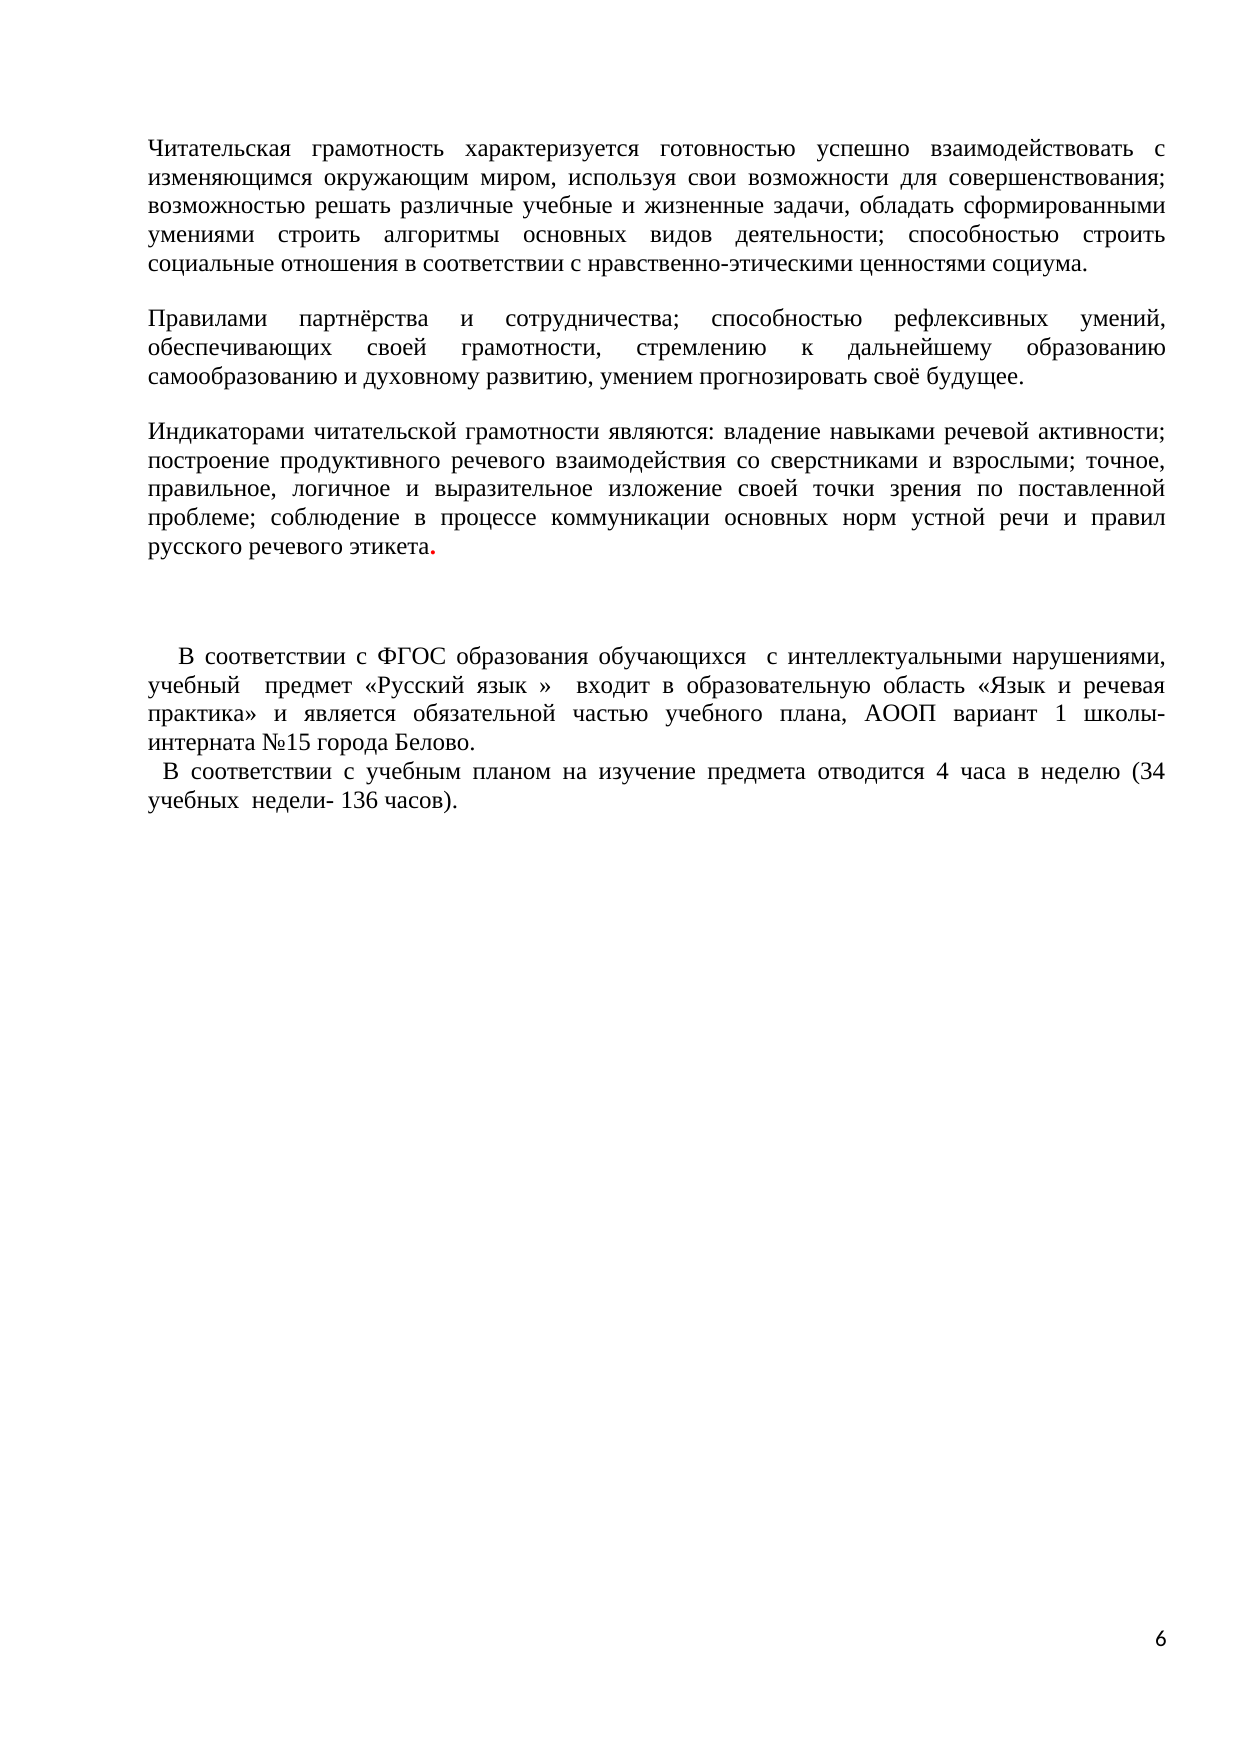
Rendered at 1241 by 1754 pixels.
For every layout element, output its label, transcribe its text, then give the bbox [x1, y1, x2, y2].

text В соответствии с учебным планом на изучение предмета отводится 4 часа в неделю (34 учебных недели- 136 часов). [148, 756, 1167, 813]
text В соответствии с ФГОС образования обучающихся с интеллектуальными нарушениями, учебный предмет «Русский язык » входит в образовательную область «Язык и речевая практика» и является обязательной частью учебного плана, АООП вариант 1 школы- интерната №15 города Белово. [148, 641, 1167, 756]
text Читательская грамотность характеризуется готовностью успешно взаимодействовать с изменяющимся окружающим миром, используя свои возможности для совершенствования; возможностью решать различные учебные и жизненные задачи, обладать сформированными умениями строить алгоритмы основных видов деятельности; способностью строить социальные отношения в соответствии с нравственно-этическими ценностями социума. [148, 133, 1167, 277]
text Индикаторами читательской грамотности являются: владение навыками речевой активности; построение продуктивного речевого взаимодействия со сверстниками и взрослыми; точное, правильное, логичное и выразительное изложение своей точки зрения по поставленной проблеме; соблюдение в процессе коммуникации основных норм устной речи и правил русского речевого этикета. [148, 416, 1167, 560]
text Правилами партнёрства и сотрудничества; способностью рефлексивных умений, обеспечивающих своей грамотности, стремлению к дальнейшему образованию самообразованию и духовному развитию, умением прогнозировать своё будущее. [148, 303, 1167, 389]
